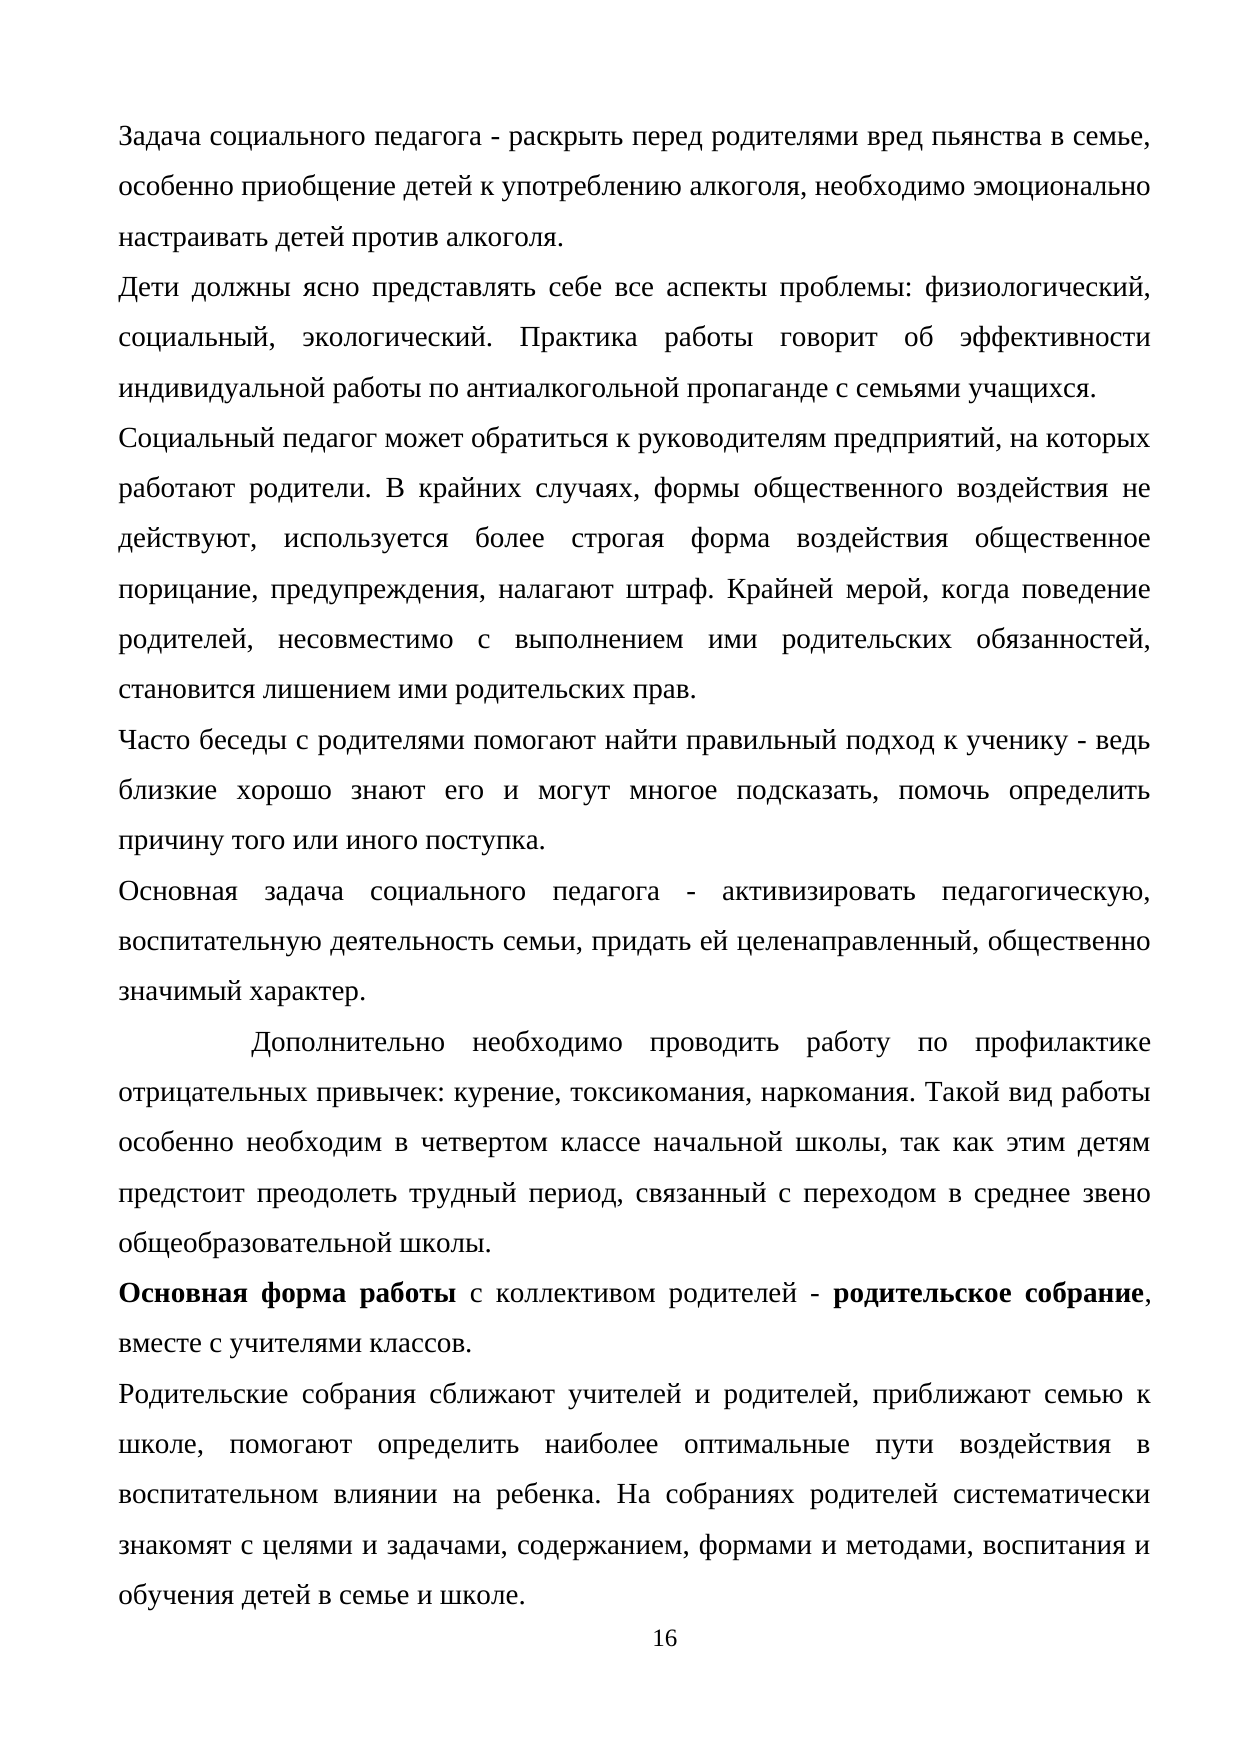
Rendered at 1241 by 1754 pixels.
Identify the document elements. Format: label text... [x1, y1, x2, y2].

text Дополнительно необходимо проводить работу по профилактике отрицательных привычек: курение, токсикомания, наркомания. Такой вид работы особенно необходим в четвертом классе начальной школы, так как этим детям предстоит преодолеть трудный период, связанный с переходом в среднее звено общеобразовательной школы. [118, 1024, 1152, 1258]
text Основная форма работы с коллективом родителей - родительское собрание, вместе с учителями классов. [118, 1275, 1152, 1359]
text Дети должны ясно представлять себе все аспекты проблемы: физиологический, социальный, экологический. Практика работы говорит об эффективности индивидуальной работы по антиалкогольной пропаганде с семьями учащихся. [118, 269, 1152, 403]
text Основная задача социального педагога - активизировать педагогическую, воспитательную деятельность семьи, придать ей целенаправленный, общественно значимый характер. [118, 873, 1152, 1007]
text Социальный педагог может обратиться к руководителям предприятий, на которых работают родители. В крайних случаях, формы общественного воздействия не действуют, используется более строгая форма воздействия общественное порицание, предупреждения, налагают штраф. Крайней мерой, когда поведение родителей, несовместимо с выполнением ими родительских обязанностей, становится лишением ими родительских прав. [118, 420, 1152, 705]
text Родительские собрания сближают учителей и родителей, приближают семью к школе, помогают определить наиболее оптимальные пути воздействия в воспитательном влиянии на ребенка. На собраниях родителей систематически знакомят с целями и задачами, содержанием, формами и методами, воспитания и обучения детей в семье и школе. [118, 1376, 1152, 1611]
text Часто беседы с родителями помогают найти правильный подход к ученику - ведь близкие хорошо знают его и могут многое подсказать, помочь определить причину того или иного поступка. [118, 722, 1152, 856]
text Задача социального педагога - раскрыть перед родителями вред пьянства в семье, особенно приобщение детей к употреблению алкоголя, необходимо эмоционально настраивать детей против алкоголя. [118, 118, 1152, 252]
